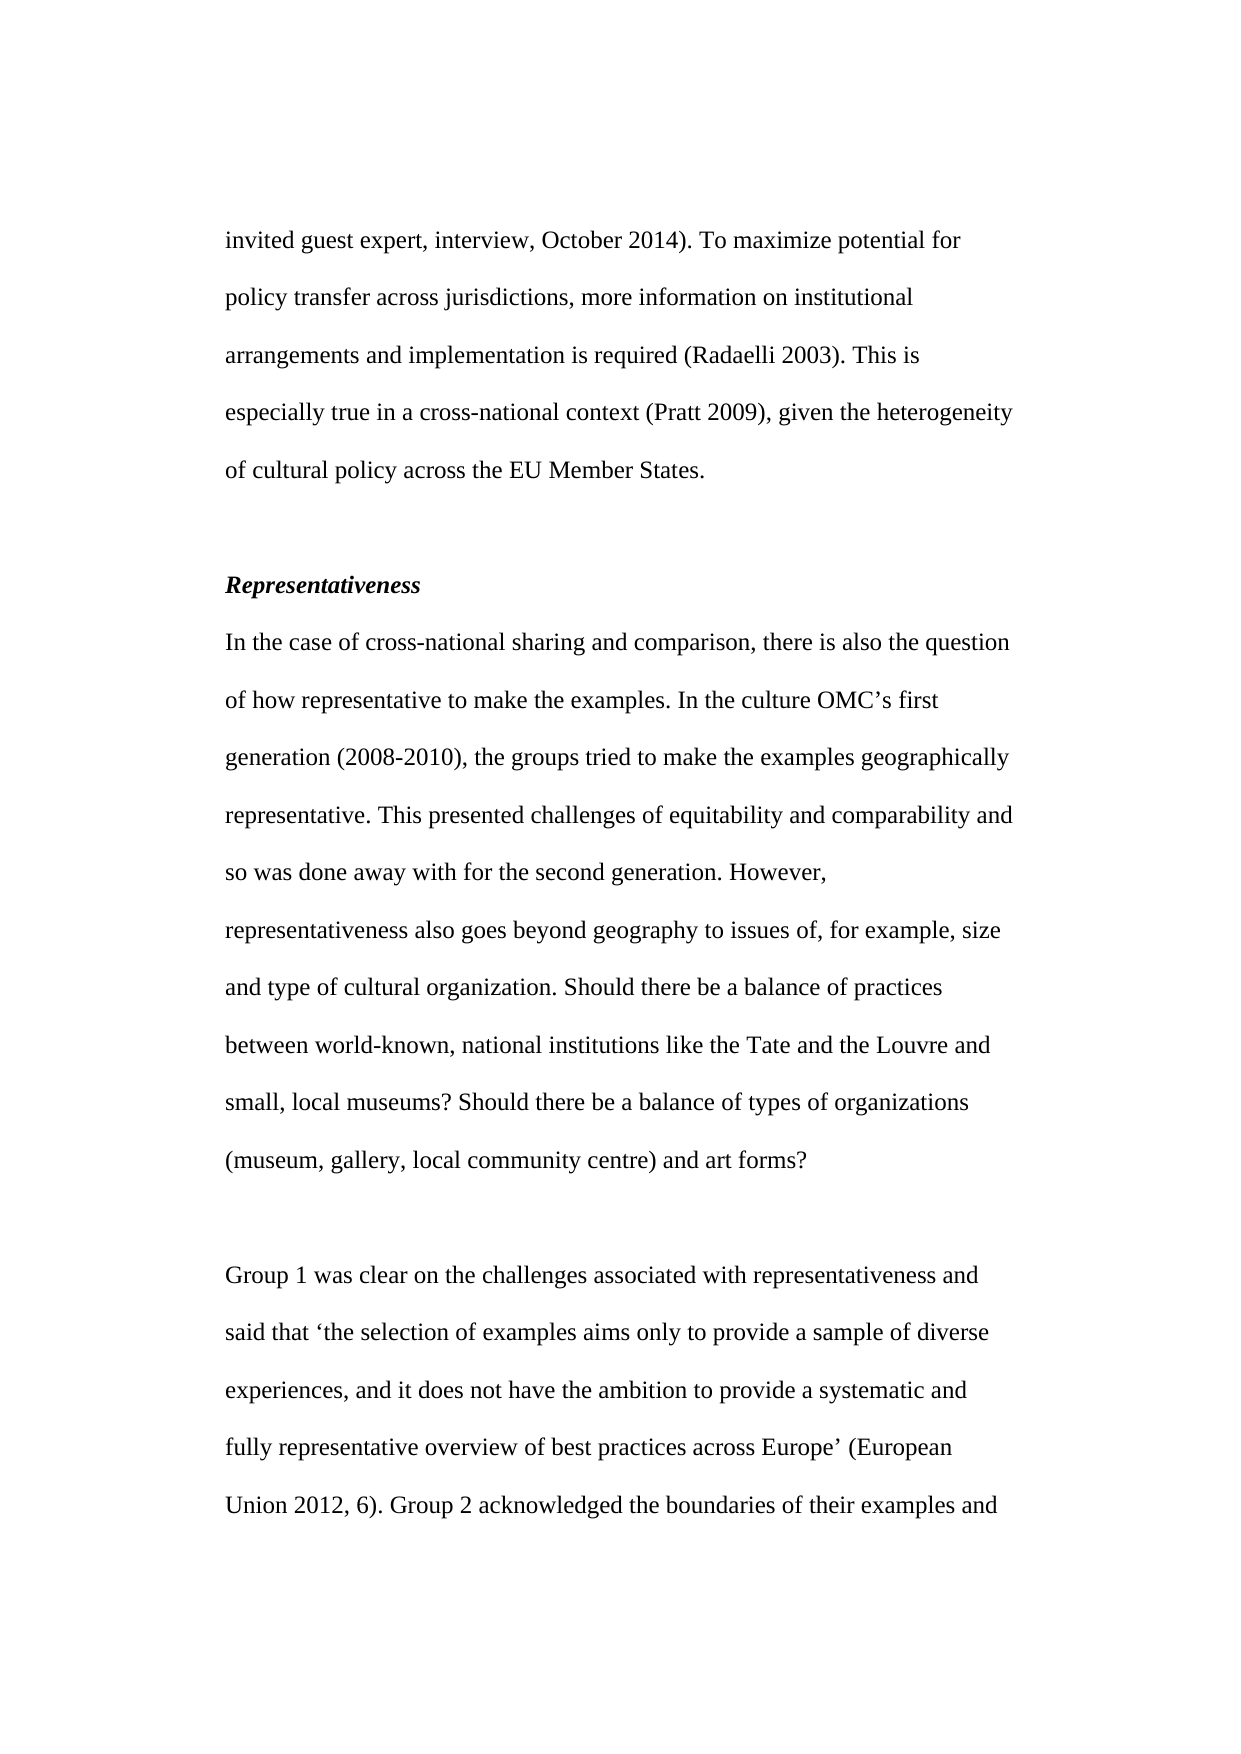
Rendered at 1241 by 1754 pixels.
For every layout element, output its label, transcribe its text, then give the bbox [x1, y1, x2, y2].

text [225, 225, 1015, 484]
text In the case of cross-national sharing and comparison, there is also the question of how representative to make the examples. In the culture OMC’s first generation (2008-2010), the groups tried to make the examples geographically representative. This presented challenges of equitability and comparability and so was done away with for the second generation. However, representativeness also goes beyond geography to issues of, for example, size and type of cultural organization. Should there be a balance of practices between world-known, national institutions like the Tate and the Louvre and small, local museums? Should there be a balance of types of organizations (museum, gallery, local community centre) and art forms? [225, 627, 1015, 1174]
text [225, 1260, 1015, 1519]
text Representativeness [225, 570, 1015, 599]
